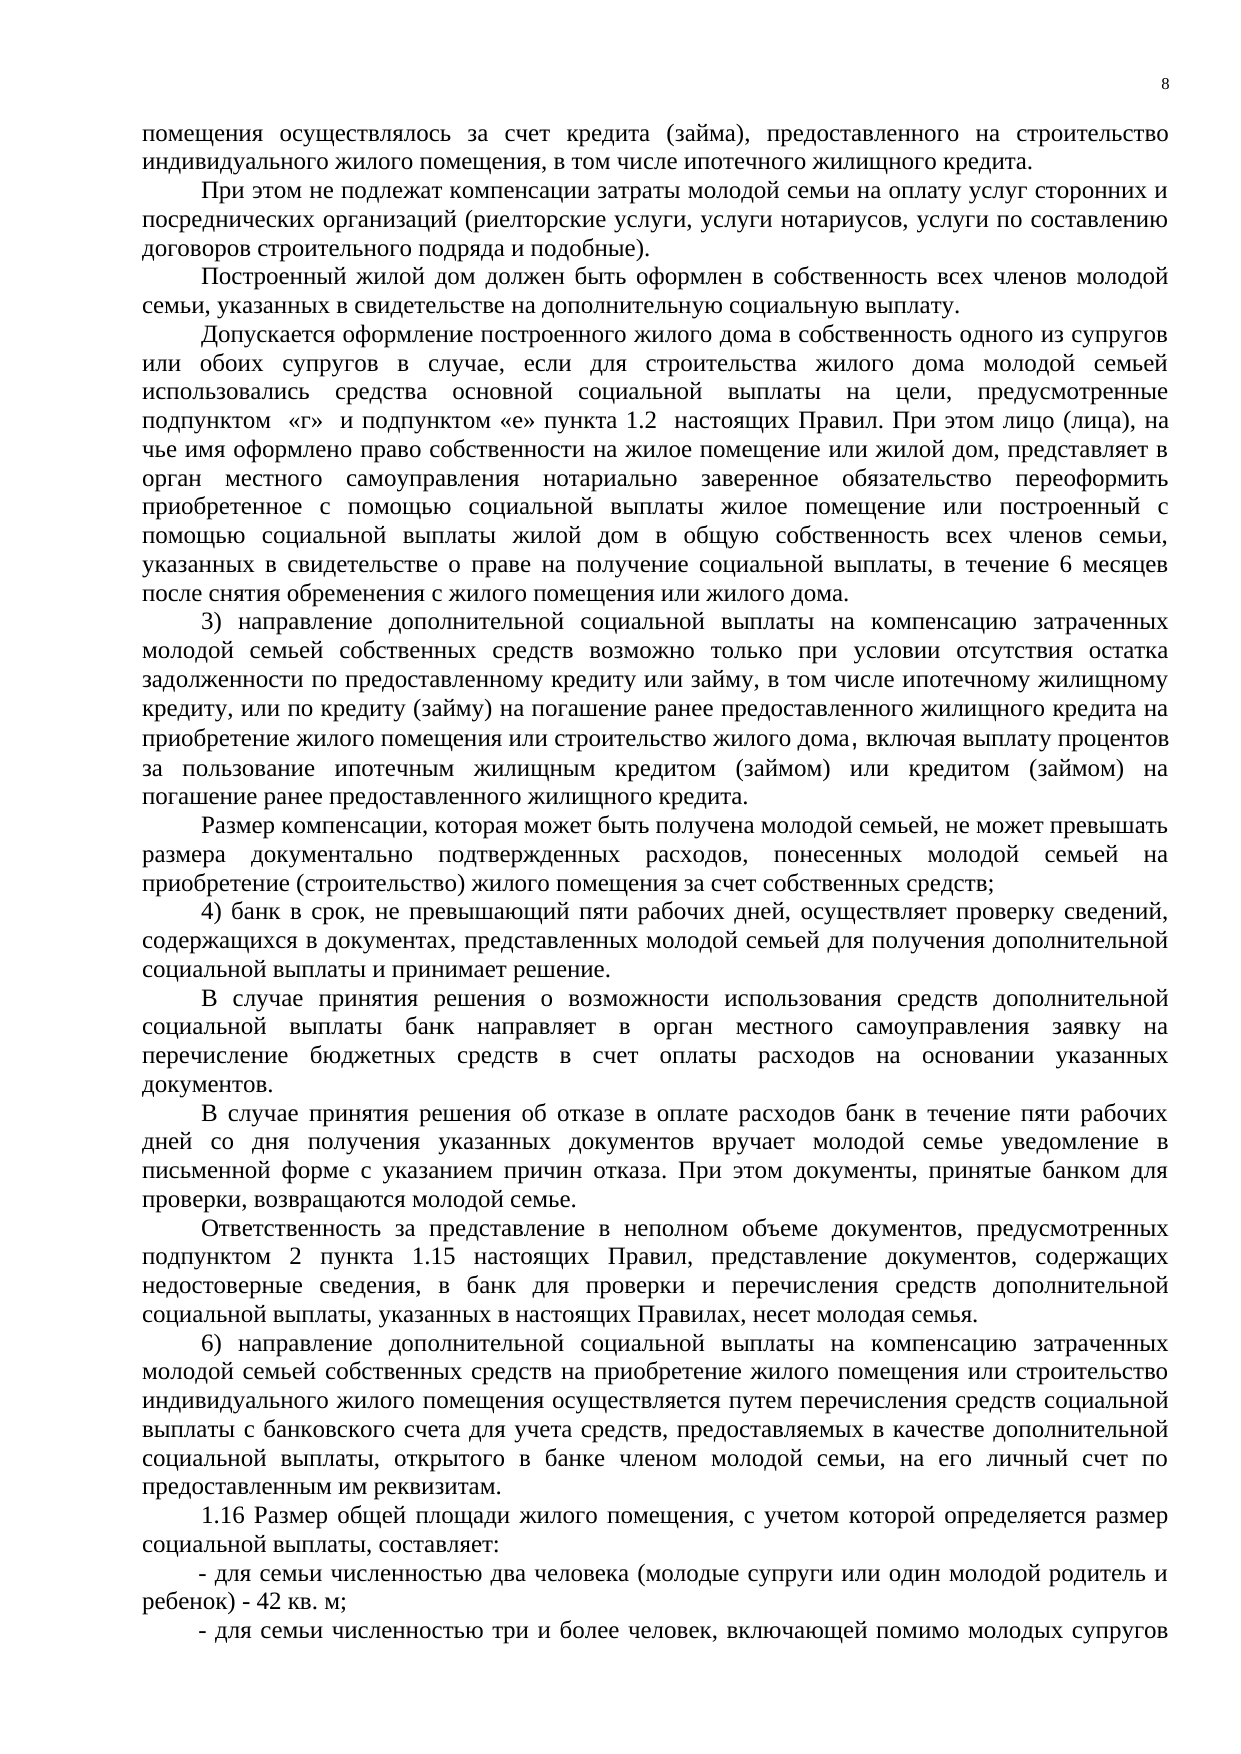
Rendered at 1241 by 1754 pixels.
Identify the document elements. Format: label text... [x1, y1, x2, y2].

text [142, 118, 1169, 175]
text Построенный жилой дом должен быть оформлен в собственность всех членов молодой семьи, указанных в свидетельстве на дополнительную социальную выплату. [142, 261, 1169, 319]
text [142, 1615, 1169, 1644]
text При этом не подлежат компенсации затраты молодой семьи на оплату услуг сторонних и посреднических организаций (риелторские услуги, услуги нотариусов, услуги по составлению договоров строительного подряда и подобные). [142, 175, 1169, 261]
text - для семьи численностью два человека (молодые супруги или один молодой родитель и ребенок) - 42 кв. м; [142, 1558, 1169, 1615]
text Размер компенсации, которая может быть получена молодой семьей, не может превышать размера документально подтвержденных расходов, понесенных молодой семьей на приобретение (строительство) жилого помещения за счет собственных средств; [142, 810, 1169, 896]
text 6) направление дополнительной социальной выплаты на компенсацию затраченных молодой семьей собственных средств на приобретение жилого помещения или строительство индивидуального жилого помещения осуществляется путем перечисления средств социальной выплаты с банковского счета для учета средств, предоставляемых в качестве дополнительной социальной выплаты, открытого в банке членом молодой семьи, на его личный счет по предоставленным им реквизитам. [142, 1328, 1169, 1500]
text 4) банк в срок, не превышающий пяти рабочих дней, осуществляет проверку сведений, содержащихся в документах, представленных молодой семьей для получения дополнительной социальной выплаты и принимает решение. [142, 896, 1169, 983]
text Допускается оформление построенного жилого дома в собственность одного из супругов или обоих супругов в случае, если для строительства жилого дома молодой семьей использовались средства основной социальной выплаты на цели, предусмотренные подпунктом «г» и подпунктом «е» пункта 1.2 настоящих Правил. При этом лицо (лица), на чье имя оформлено право собственности на жилое помещение или жилой дом, представляет в орган местного самоуправления нотариально заверенное обязательство переоформить приобретенное с помощью социальной выплаты жилое помещение или построенный с помощью социальной выплаты жилой дом в общую собственность всех членов семьи, указанных в свидетельстве о праве на получение социальной выплаты, в течение 6 месяцев после снятия обременения с жилого помещения или жилого дома. [142, 319, 1169, 606]
text Ответственность за представление в неполном объеме документов, предусмотренных подпунктом 2 пункта 1.15 настоящих Правил, представление документов, содержащих недостоверные сведения, в банк для проверки и перечисления средств дополнительной социальной выплаты, указанных в настоящих Правилах, несет молодая семья. [142, 1213, 1169, 1328]
text 1.16 Размер общей площади жилого помещения, с учетом которой определяется размер социальной выплаты, составляет: [142, 1500, 1169, 1558]
text 3) направление дополнительной социальной выплаты на компенсацию затраченных молодой семьей собственных средств возможно только при условии отсутствия остатка задолженности по предоставленному кредиту или займу, в том числе ипотечному жилищному кредиту, или по кредиту (займу) на погашение ранее предоставленного жилищного кредита на приобретение жилого помещения или строительство жилого дома, включая выплату процентов за пользование ипотечным жилищным кредитом (займом) или кредитом (займом) на погашение ранее предоставленного жилищного кредита. [142, 606, 1169, 810]
text В случае принятия решения о возможности использования средств дополнительной социальной выплаты банк направляет в орган местного самоуправления заявку на перечисление бюджетных средств в счет оплаты расходов на основании указанных документов. [142, 983, 1169, 1098]
text В случае принятия решения об отказе в оплате расходов банк в течение пяти рабочих дней со дня получения указанных документов вручает молодой семье уведомление в письменной форме с указанием причин отказа. При этом документы, принятые банком для проверки, возвращаются молодой семье. [142, 1098, 1169, 1213]
